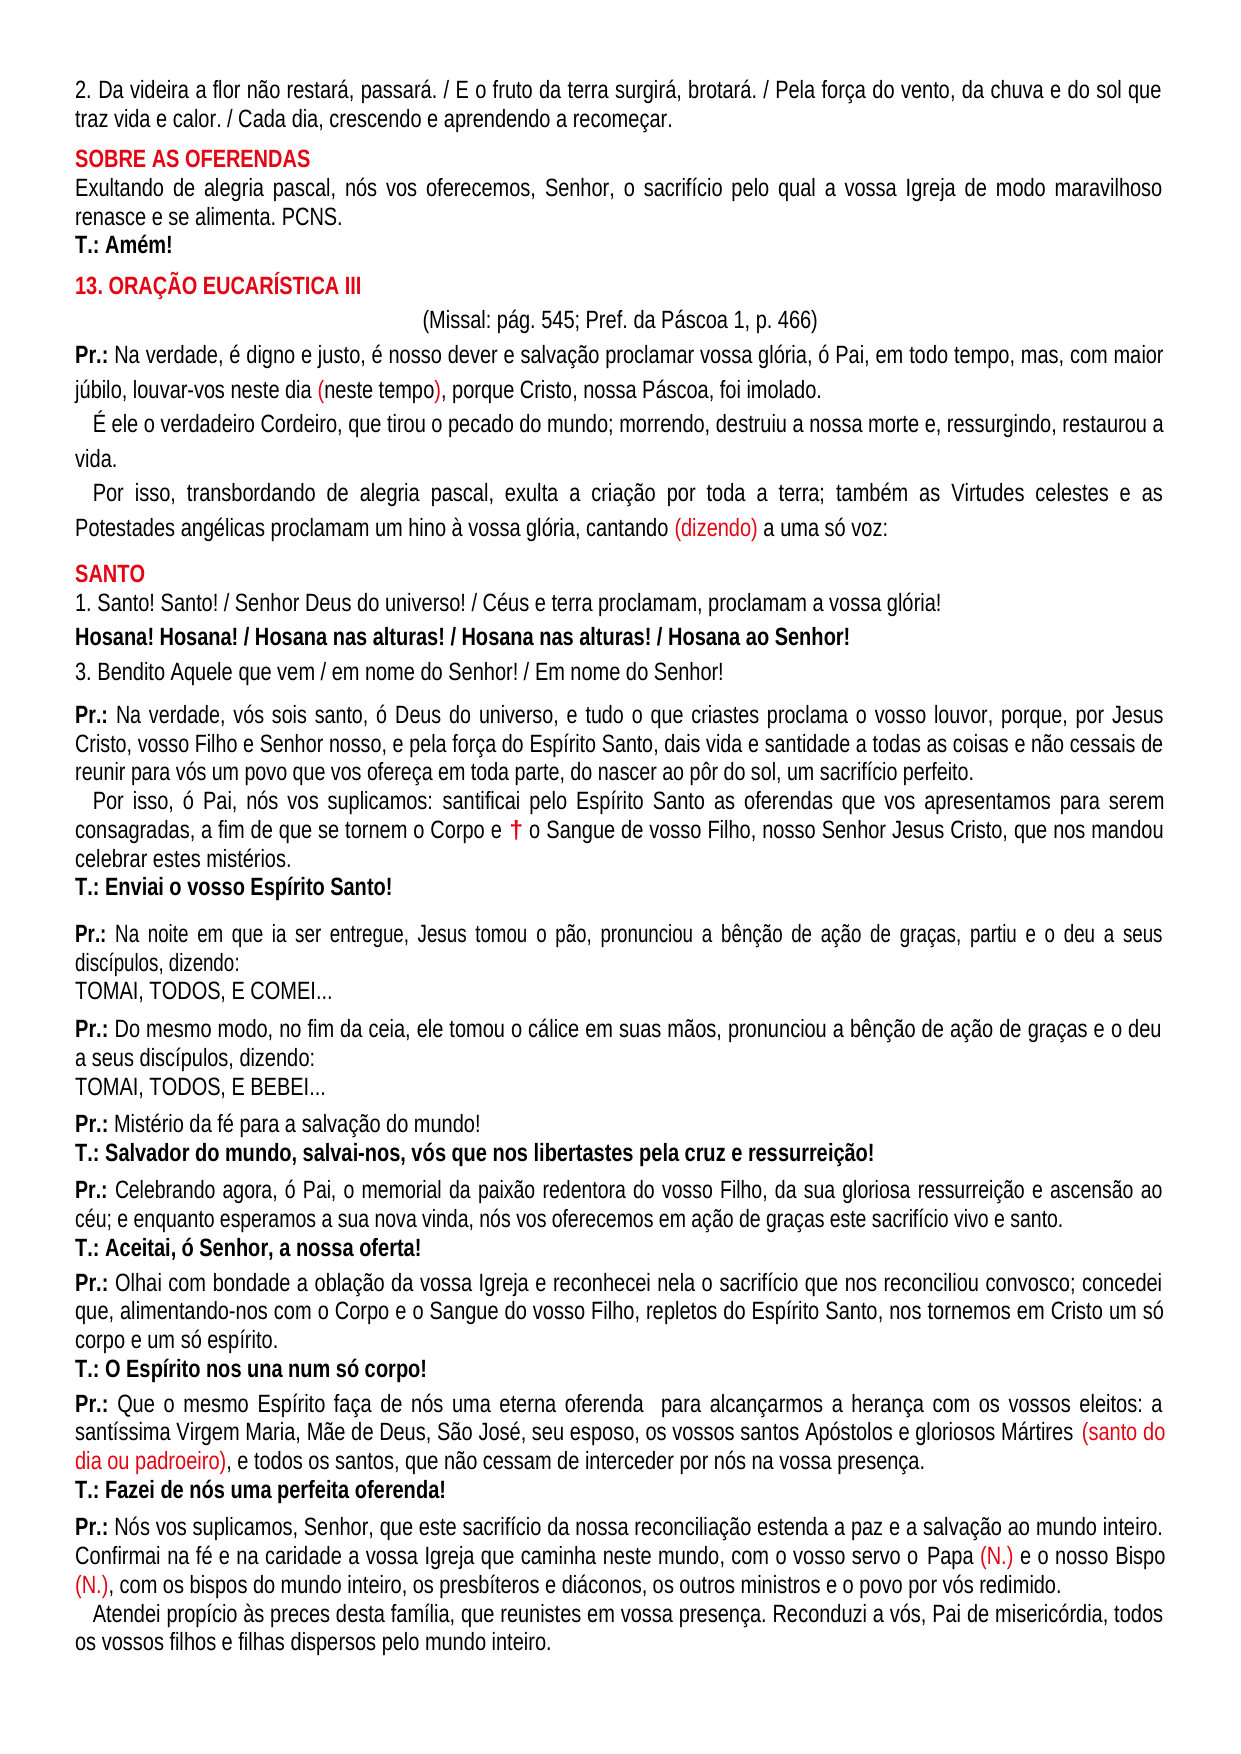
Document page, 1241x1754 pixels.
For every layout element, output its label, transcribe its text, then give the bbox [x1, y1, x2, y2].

text Pr.: Na noite em que ia ser entregue, Jesus tomou o pão, pronunciou a bênção de ação de graças, partiu e o deu a seus discípulos, dizendo: [75, 919, 1165, 976]
text Por isso, ó Pai, nós vos suplicamos: santificai pelo Espírito Santo as oferendas que vos apresentamos para serem consagradas, a fim de que se tornem o Corpo e † o Sangue de vosso Filho, nosso Senhor Jesus Cristo, que nos mandou celebrar estes mistérios. [75, 786, 1165, 872]
text Pr.: Na verdade, é digno e justo, é nosso dever e salvação proclamar vossa glória, ó Pai, em todo tempo, mas, com maior júbilo, louvar-vos neste dia (neste tempo), porque Cristo, nossa Páscoa, foi imolado. [75, 340, 1165, 403]
text Por isso, transbordando de alegria pascal, exulta a criação por toda a terra; também as Virtudes celestes e as Potestades angélicas proclamam um hino à vossa glória, cantando (dizendo) a uma só voz: [75, 478, 1165, 541]
text Pr.: Do mesmo modo, no fim da ceia, ele tomou o cálice em suas mãos, pronunciou a bênção de ação de graças e o deu a seus discípulos, dizendo: [75, 1014, 1165, 1071]
text Pr.: Nós vos suplicamos, Senhor, que este sacrifício da nossa reconciliação estenda a paz e a salvação ao mundo inteiro. Confirmai na fé e na caridade a vossa Igreja que caminha neste mundo, com o vosso servo o papa (N.) e o nosso bispo (N.), com os bispos do mundo inteiro, os presbíteros e diáconos, os outros ministros e o povo por vós redimido. [75, 1512, 1165, 1599]
text Pr.: Mistério da fé para a salvação do mundo! [75, 1109, 1165, 1138]
text Pr.: Olhai com bondade a oblação da vossa Igreja e reconhecei nela o sacrifício que nos reconciliou convosco; concedei que, alimentando-nos com o Corpo e o Sangue do vosso Filho, repletos do Espírito Santo, nos tornemos em Cristo um só corpo e um só espírito. [75, 1268, 1165, 1354]
text Hosana! Hosana! / Hosana nas alturas! / Hosana nas alturas! / Hosana ao Senhor! [75, 622, 1165, 651]
text Exultando de alegria pascal, nós vos oferecemos, Senhor, o sacrifício pelo qual a vossa Igreja de modo maravilhoso renasce e se alimenta. PCNS. [75, 173, 1165, 231]
text 3. Bendito Aquele que vem / em nome do Senhor! / Em nome do Senhor! [75, 657, 1165, 685]
text Atendei propício às preces desta família, que reunistes em vossa presença. Reconduzi a vós, Pai de misericórdia, todos os vossos filhos e filhas dispersos pelo mundo inteiro. [75, 1599, 1165, 1656]
text 13. Oração eucarística III [75, 271, 1165, 300]
text T.: Enviai o vosso Espírito Santo! [75, 872, 1165, 901]
text Pr.: Que o mesmo Espírito faça de nós uma eterna oferenda para alcançarmos a herança com os vossos eleitos: a santíssima Virgem Maria, Mãe de Deus, São José, seu esposo, os vossos santos Apóstolos e gloriosos Mártires (santo do dia ou padroeiro), e todos os santos, que não cessam de interceder por nós na vossa presença. [75, 1388, 1165, 1475]
text T.: Aceitai, ó Senhor, a nossa oferta! [75, 1233, 1165, 1262]
text Sobre as oferendas [75, 144, 1165, 173]
text Santo [75, 559, 1165, 588]
text Tomai, todos, E BEBEI... [75, 1071, 1165, 1100]
text 1. Santo! Santo! / Senhor Deus do universo! / Céus e terra proclamam, proclamam a vossa glória! [75, 588, 1165, 616]
text T.: Amém! [75, 231, 1165, 259]
text T.: Fazei de nós uma perfeita oferenda! [75, 1475, 1165, 1503]
text Pr.: Na verdade, vós sois santo, ó Deus do universo, e tudo o que criastes proclama o vosso louvor, porque, por Jesus Cristo, vosso Filho e Senhor nosso, e pela força do Espírito Santo, dais vida e santidade a todas as coisas e não cessais de reunir para vós um povo que vos ofereça em toda parte, do nascer ao pôr do sol, um sacrifício perfeito. [75, 700, 1165, 786]
text Pr.: Celebrando agora, ó Pai, o memorial da paixão redentora do vosso Filho, da sua gloriosa ressurreição e ascensão ao céu; e enquanto esperamos a sua nova vinda, nós vos oferecemos em ação de graças este sacrifício vivo e santo. [75, 1175, 1165, 1233]
text É ele o verdadeiro Cordeiro, que tirou o pecado do mundo; morrendo, destruiu a nossa morte e, ressurgindo, restaurou a vida. [75, 409, 1165, 472]
text Tomai, todos, E COMEI... [75, 976, 1165, 1005]
text T.: O Espírito nos una num só corpo! [75, 1354, 1165, 1383]
text 2. Da videira a flor não restará, passará. / E o fruto da terra surgirá, brotará. / Pela força do vento, da chuva e do sol que traz vida e calor. / Cada dia, crescendo e aprendendo a recomeçar. [75, 75, 1165, 132]
text T.: Salvador do mundo, salvai-nos, vós que nos libertastes pela cruz e ressurreição! [75, 1138, 1165, 1167]
text (Missal: pág. 545; Pref. da Páscoa 1, p. 466) [75, 306, 1165, 334]
